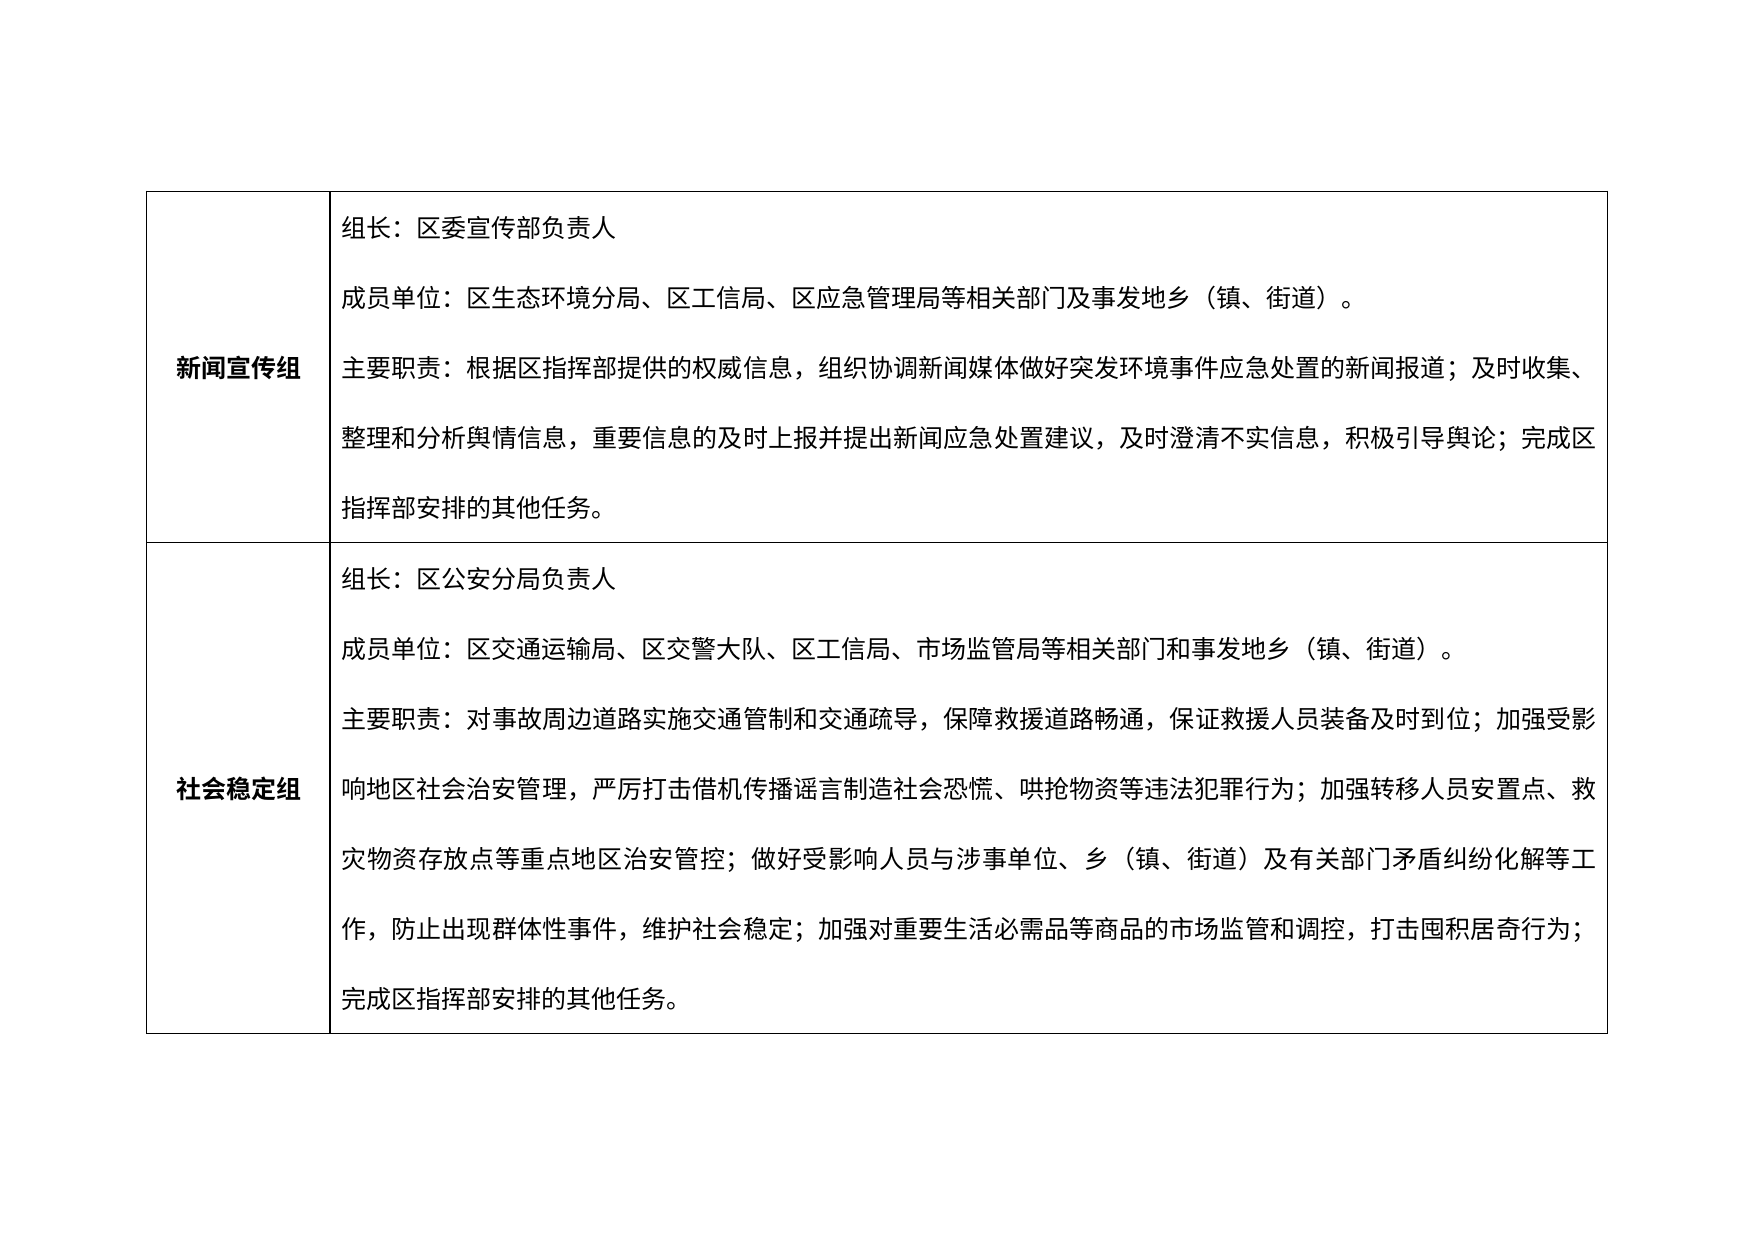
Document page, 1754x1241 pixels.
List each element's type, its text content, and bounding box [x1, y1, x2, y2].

table_cell 组长：区公安分局负责人 成员单位：区交通运输局、区交警大队、区工信局、市场监管局等相关部门和事发地乡（镇、街道）。 主要职责：对事故周边道路实施交通管制和交通疏导，保障救援道路畅通，保证救援人员装备及时到位；加强受影响地区社会治安管理，严厉打击借机传播谣言制造社会恐慌、哄抢物资等违法犯罪行为；加强转移人员安置点、救灾物资存放点等重点地区治安管控；做好受影响人员与涉事单位、乡（镇、街道）及有关部门矛盾纠纷化解等工作，防止出现群体性事件，维护社会稳定；加强对重要生活必需品等商品的市场监管和调控，打击囤积居奇行为；完成区指挥部安排的其他任务。 [331, 543, 1607, 1033]
table_cell 新闻宣传组 [147, 192, 329, 542]
table_cell 社会稳定组 [147, 543, 329, 1033]
table_cell 组长：区委宣传部负责人 成员单位：区生态环境分局、区工信局、区应急管理局等相关部门及事发地乡（镇、街道）。 主要职责：根据区指挥部提供的权威信息，组织协调新闻媒体做好突发环境事件应急处置的新闻报道；及时收集、整理和分析舆情信息，重要信息的及时上报并提出新闻应急处置建议，及时澄清不实信息，积极引导舆论；完成区指挥部安排的其他任务。 [331, 192, 1607, 542]
